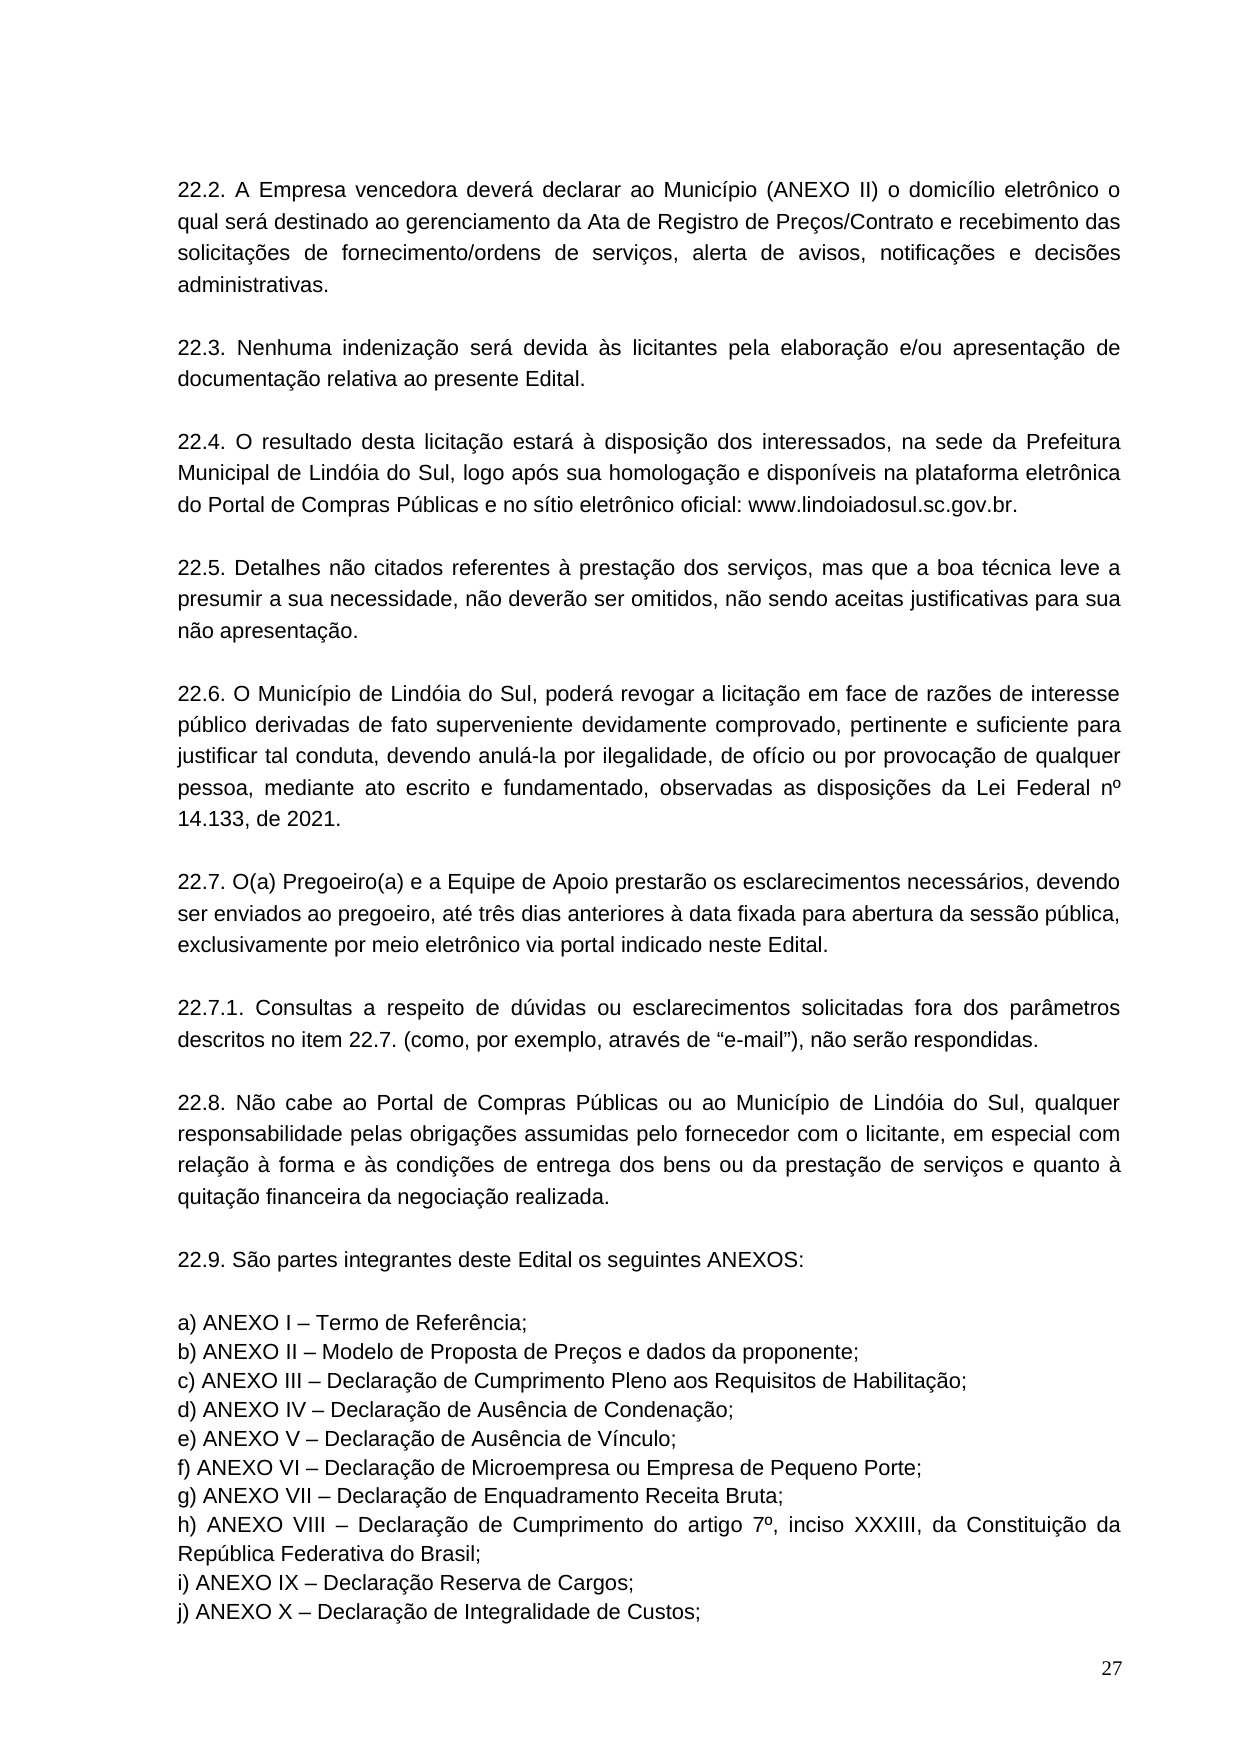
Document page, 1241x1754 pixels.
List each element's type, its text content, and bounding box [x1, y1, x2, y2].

text 22.8. Não cabe ao Portal de Compras Públicas ou ao Município de Lindóia do Sul, qualquer responsabilidade pelas obrigações assumidas pelo fornecedor com o licitante, em especial com relação à forma e às condições de entrega dos bens ou da prestação de serviços e quanto à quitação financeira da negociação realizada. [177, 1089, 1122, 1209]
text e) ANEXO V – Declaração de Ausência de Vínculo; [177, 1426, 1122, 1451]
text h) ANEXO VIII – Declaração de Cumprimento do artigo 7º, inciso XXXIII, da Constituição da República Federativa do Brasil; [177, 1512, 1122, 1567]
text 22.9. São partes integrantes deste Edital os seguintes ANEXOS: [177, 1247, 1122, 1272]
text i) ANEXO IX – Declaração Reserva de Cargos; [177, 1570, 1122, 1596]
text g) ANEXO VII – Declaração de Enquadramento Receita Bruta; [177, 1483, 1122, 1509]
text 22.7. O(a) Pregoeiro(a) e a Equipe de Apoio prestarão os esclarecimentos necessários, devendo ser enviados ao pregoeiro, até três dias anteriores à data fixada para abertura da sessão pública, exclusivamente por meio eletrônico via portal indicado neste Edital. [177, 869, 1122, 957]
text 22.4. O resultado desta licitação estará à disposição dos interessados, na sede da Prefeitura Municipal de Lindóia do Sul, logo após sua homologação e disponíveis na plataforma eletrônica do Portal de Compras Públicas e no sítio eletrônico oficial: www.lindoiadosul.sc.gov.br. [177, 429, 1122, 517]
text d) ANEXO IV – Declaração de Ausência de Condenação; [177, 1397, 1122, 1422]
text b) ANEXO II – Modelo de Proposta de Preços e dados da proponente; [177, 1339, 1122, 1364]
text 22.5. Detalhes não citados referentes à prestação dos serviços, mas que a boa técnica leve a presumir a sua necessidade, não deverão ser omitidos, não sendo aceitas justificativas para sua não apresentação. [177, 555, 1122, 643]
text a) ANEXO I – Termo de Referência; [177, 1310, 1122, 1335]
text c) ANEXO III – Declaração de Cumprimento Pleno aos Requisitos de Habilitação; [177, 1368, 1122, 1393]
text 22.6. O Município de Lindóia do Sul, poderá revogar a licitação em face de razões de interesse público derivadas de fato superveniente devidamente comprovado, pertinente e suficiente para justificar tal conduta, devendo anulá-la por ilegalidade, de ofício ou por provocação de qualquer pessoa, mediante ato escrito e fundamentado, observadas as disposições da Lei Federal nº 14.133, de 2021. [177, 681, 1122, 832]
text j) ANEXO X – Declaração de Integralidade de Custos; [177, 1599, 1122, 1624]
text f) ANEXO VI – Declaração de Microempresa ou Empresa de Pequeno Porte; [177, 1454, 1122, 1480]
text 22.3. Nenhuma indenização será devida às licitantes pela elaboração e/ou apresentação de documentação relativa ao presente Edital. [177, 334, 1122, 391]
text 22.2. A Empresa vencedora deverá declarar ao Município (ANEXO II) o domicílio eletrônico o qual será destinado ao gerenciamento da Ata de Registro de Preços/Contrato e recebimento das solicitações de fornecimento/ordens de serviços, alerta de avisos, notificações e decisões administrativas. [177, 177, 1122, 297]
text 22.7.1. Consultas a respeito de dúvidas ou esclarecimentos solicitadas fora dos parâmetros descritos no item 22.7. (como, por exemplo, através de “e-mail”), não serão respondidas. [177, 995, 1122, 1052]
